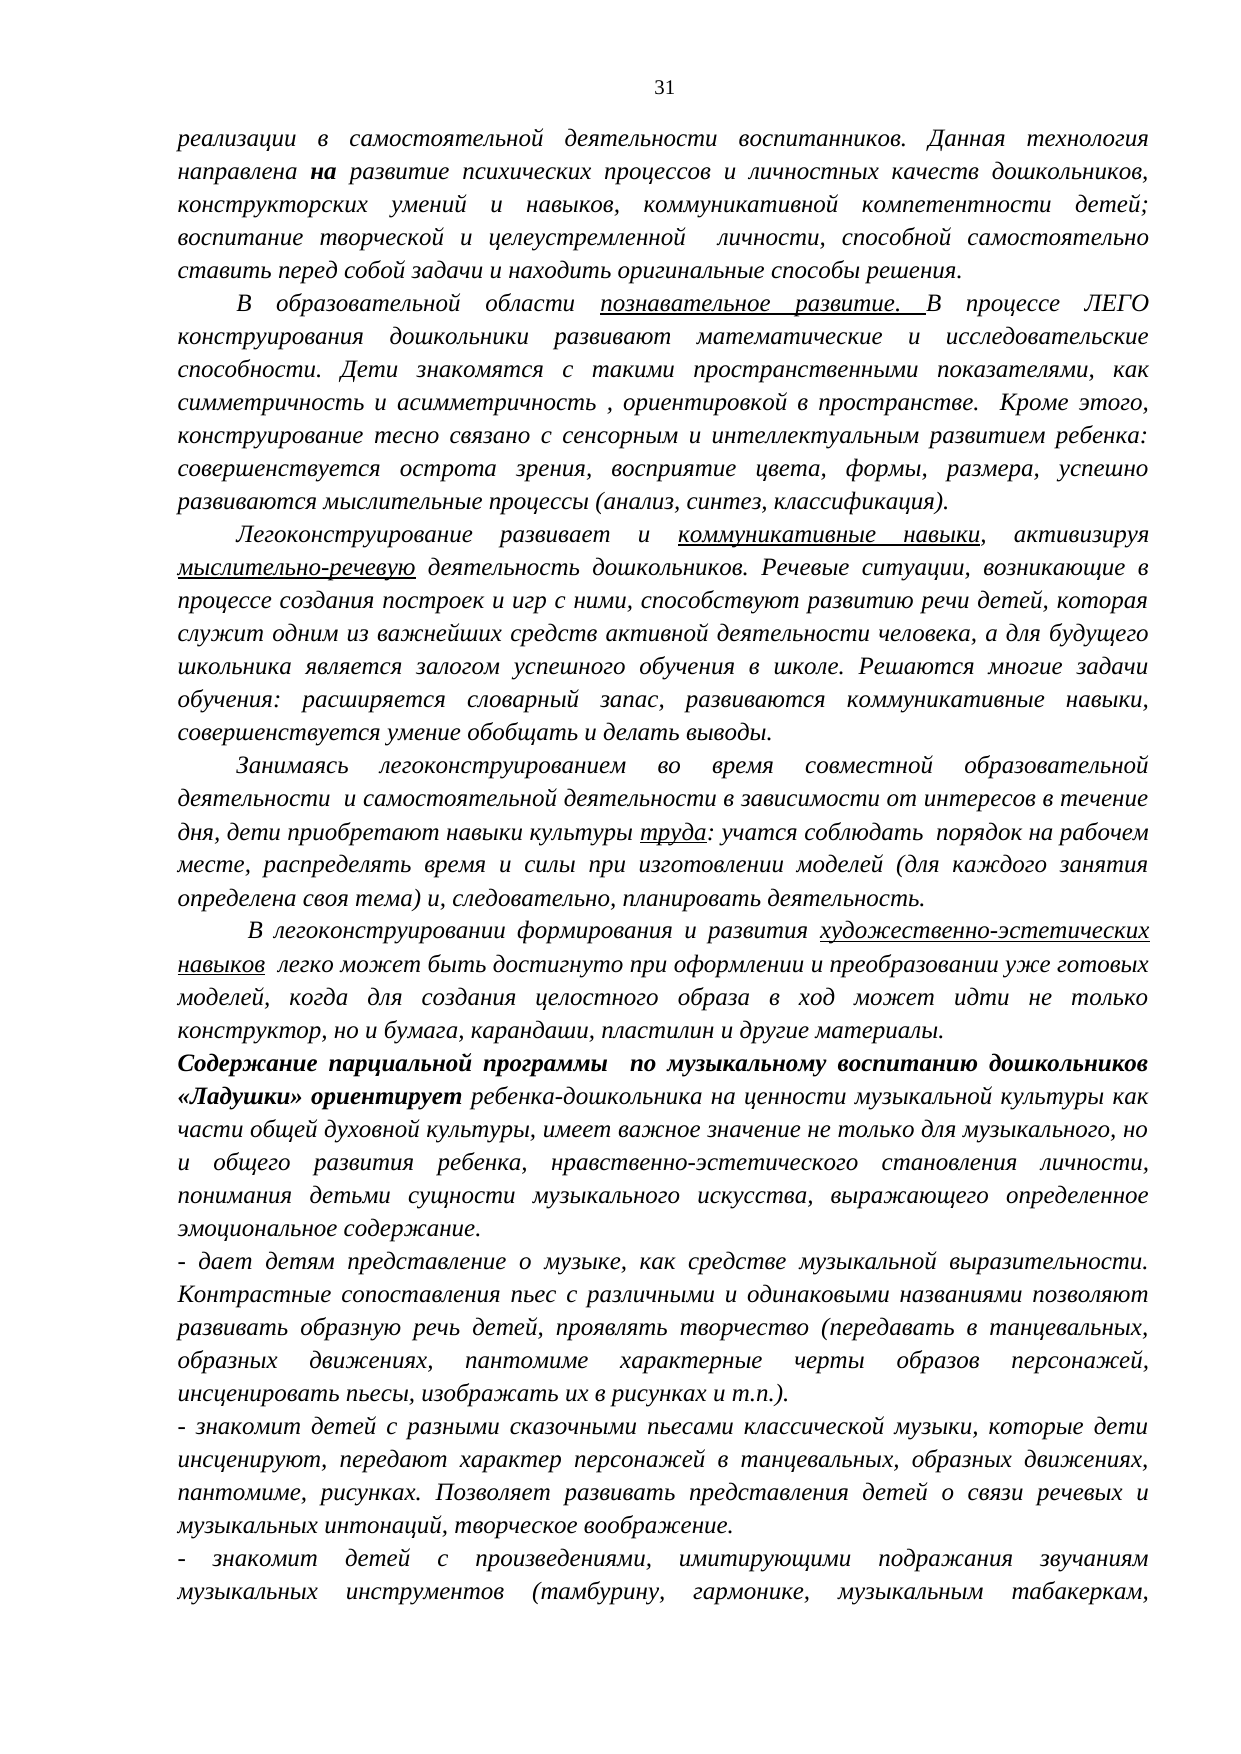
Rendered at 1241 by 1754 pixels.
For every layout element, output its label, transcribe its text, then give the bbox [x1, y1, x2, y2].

text Легоконструирование развивает и коммуникативные навыки, активизируя мыслительно-речевую деятельность дошкольников. Речевые ситуации, возникающие в процессе создания построек и игр с ними, способствуют развитию речи детей, которая служит одним из важнейших средств активной деятельности человека, а для будущего школьника является залогом успешного обучения в школе. Решаются многие задачи обучения: расширяется словарный запас, развиваются коммуникативные навыки, совершенствуется умение обобщать и делать выводы. [177, 519, 1152, 746]
text - дает детям представление о музыке, как средстве музыкальной выразительности. Контрастные сопоставления пьес с различными и одинаковыми названиями позволяют развивать образную речь детей, проявлять творчество (передавать в танцевальных, образных движениях, пантомиме характерные черты образов персонажей, инсценировать пьесы, изображать их в рисунках и т.п.). [177, 1246, 1152, 1407]
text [177, 1543, 1152, 1605]
text В легоконструировании формирования и развития художественно-эстетических навыков легко может быть достигнуто при оформлении и преобразовании уже готовых моделей, когда для создания целостного образа в ход может идти не только конструктор, но и бумага, карандаши, пластилин и другие материалы. [177, 916, 1152, 1043]
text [177, 123, 1152, 284]
text Содержание парциальной программы по музыкальному воспитанию дошкольников «Ладушки» ориентирует ребенка-дошкольника на ценности музыкальной культуры как части общей духовной культуры, имеет важное значение не только для музыкального, но и общего развития ребенка, нравственно-эстетического становления личности, понимания детьми сущности музыкального искусства, выражающего определенное эмоциональное содержание. [177, 1048, 1152, 1242]
text В образовательной области познавательное развитие. В процессе ЛЕГО конструирования дошкольники развивают математические и исследовательские способности. Дети знакомятся с такими пространственными показателями, как симметричность и асимметричность , ориентировкой в пространстве. Кроме этого, конструирование тесно связано с сенсорным и интеллектуальным развитием ребенка: совершенствуется острота зрения, восприятие цвета, формы, размера, успешно развиваются мыслительные процессы (анализ, синтез, классификация). [177, 288, 1152, 515]
text - знакомит детей с разными сказочными пьесами классической музыки, которые дети инсценируют, передают характер персонажей в танцевальных, образных движениях, пантомиме, рисунках. Позволяет развивать представления детей о связи речевых и музыкальных интонаций, творческое воображение. [177, 1411, 1152, 1539]
text Занимаясь легоконструированием во время совместной образовательной деятельности и самостоятельной деятельности в зависимости от интересов в течение дня, дети приобретают навыки культуры труда: учатся соблюдать порядок на рабочем месте, распределять время и силы при изготовлении моделей (для каждого занятия определена своя тема) и, следовательно, планировать деятельность. [177, 751, 1152, 911]
